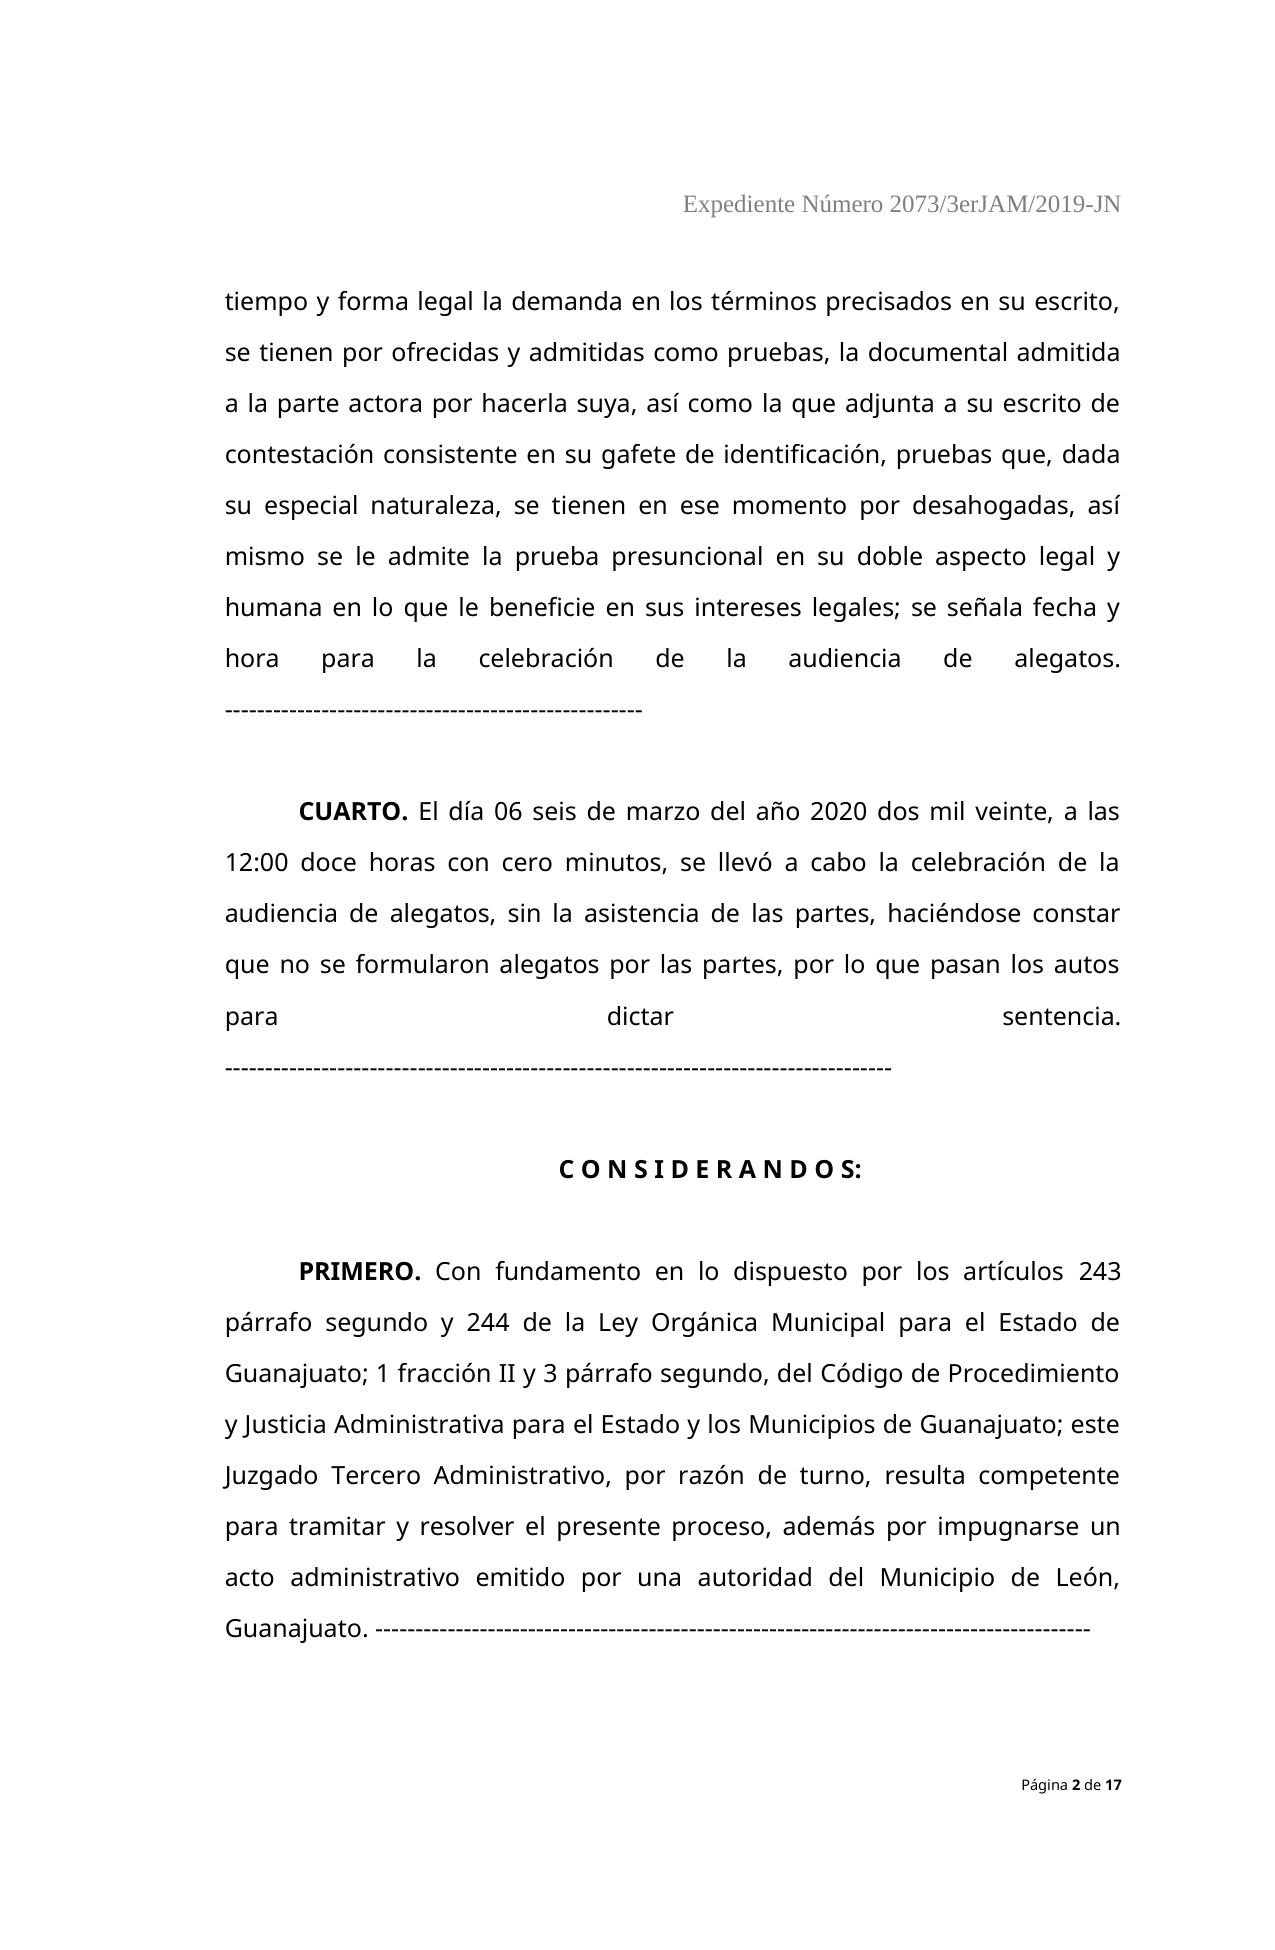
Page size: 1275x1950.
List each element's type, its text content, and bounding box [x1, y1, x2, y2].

text PRIMERO. Con fundamento en lo dispuesto por los artículos 243 párrafo segundo y 244 de la Ley Orgánica Municipal para el Estado de Guanajuato; 1 fracción II y 3 párrafo segundo, del Código de Procedimiento y Justicia Administrativa para el Estado y los Municipios de Guanajuato; este Juzgado Tercero Administrativo, por razón de turno, resulta competente para tramitar y resolver el presente proceso, además por impugnarse un acto administrativo emitido por una autoridad del Municipio de León, Guanajuato. ----------------------------------------------------------------------------------------- [224, 1253, 1121, 1645]
text CUARTO. El día 06 seis de marzo del año 2020 dos mil veinte, a las 12:00 doce horas con cero minutos, se llevó a cabo la celebración de la audiencia de alegatos, sin la asistencia de las partes, haciéndose constar que no se formularon alegatos por las partes, por lo que pasan los autos para dictar sentencia. ----------------------------------------------------------------------------------- [224, 794, 1121, 1083]
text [224, 283, 1121, 726]
text C O N S I D E R A N D O S: [224, 1151, 1121, 1185]
